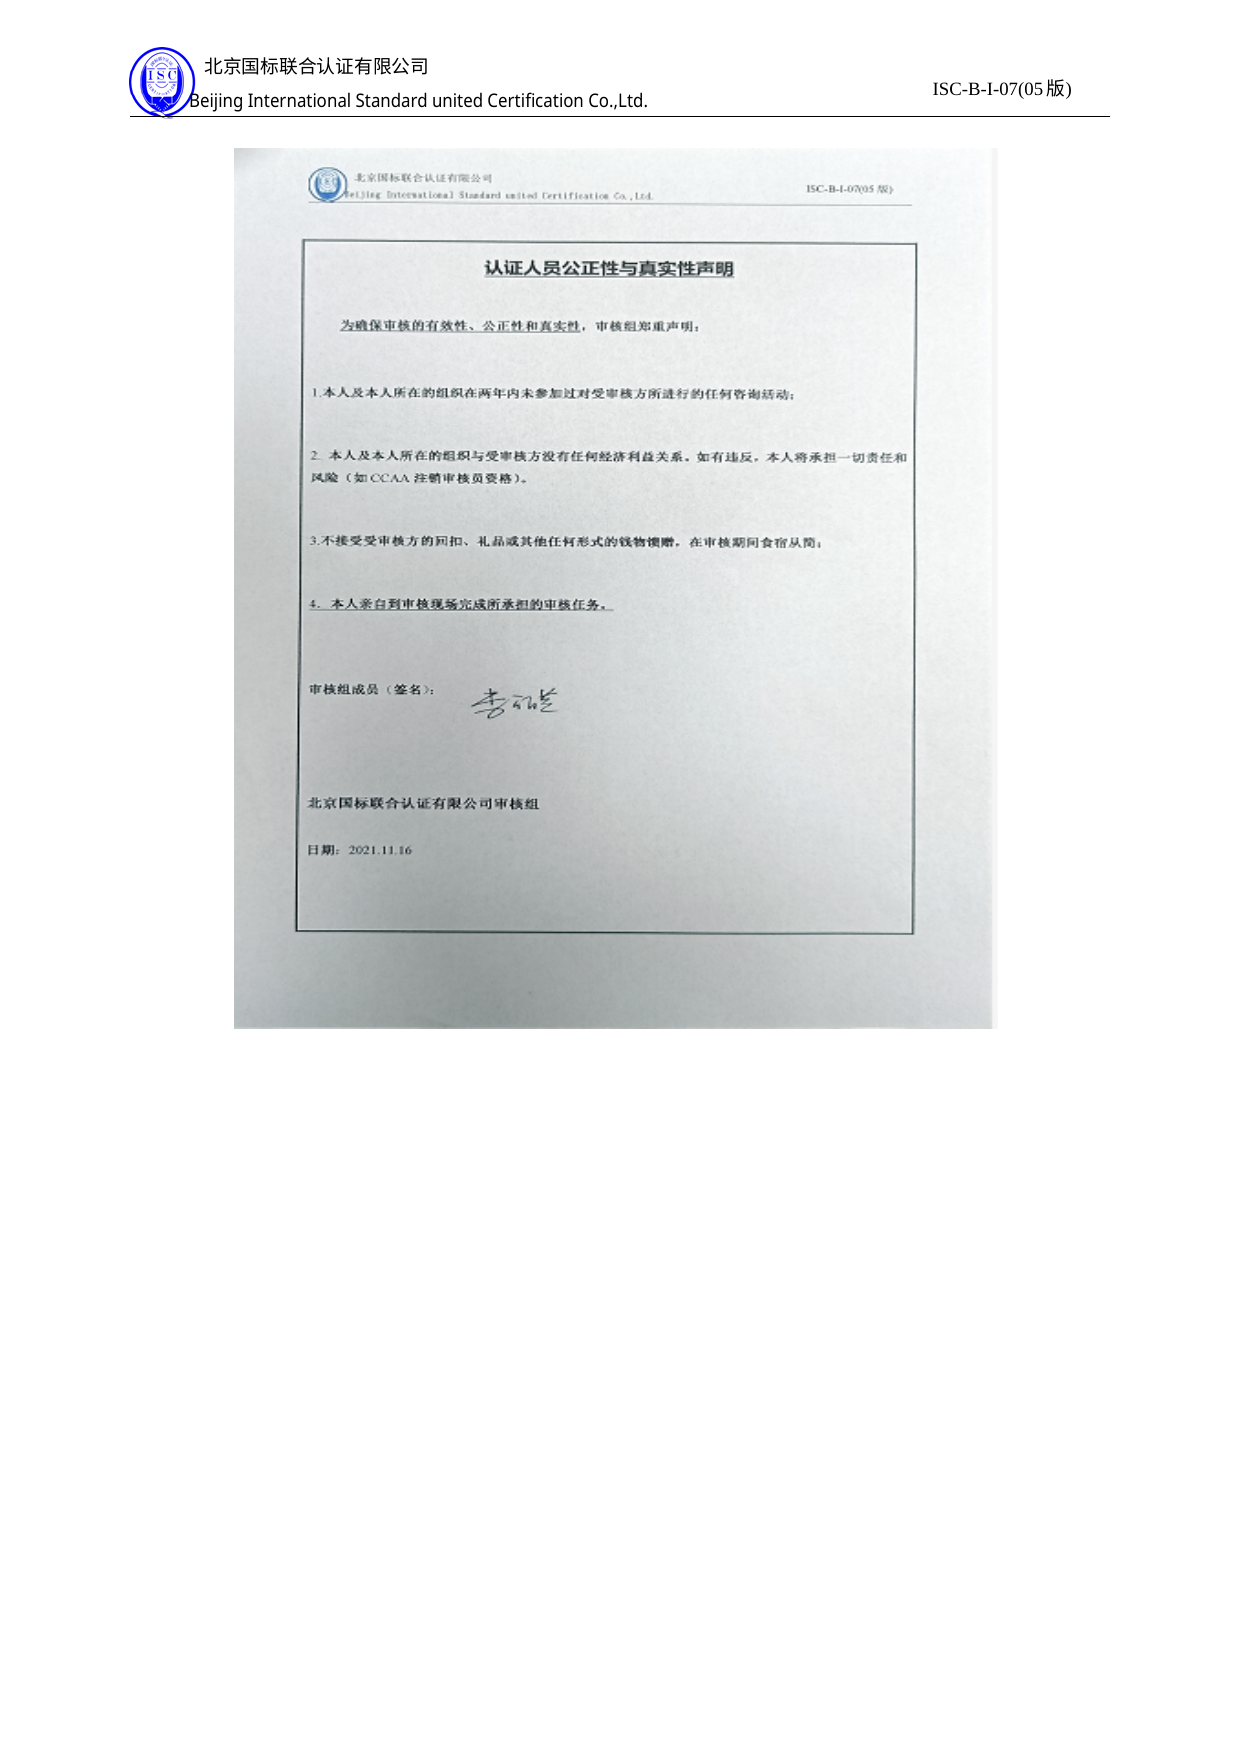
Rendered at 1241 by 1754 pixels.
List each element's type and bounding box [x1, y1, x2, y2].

picture [234, 148, 998, 1029]
picture [129, 47, 198, 119]
